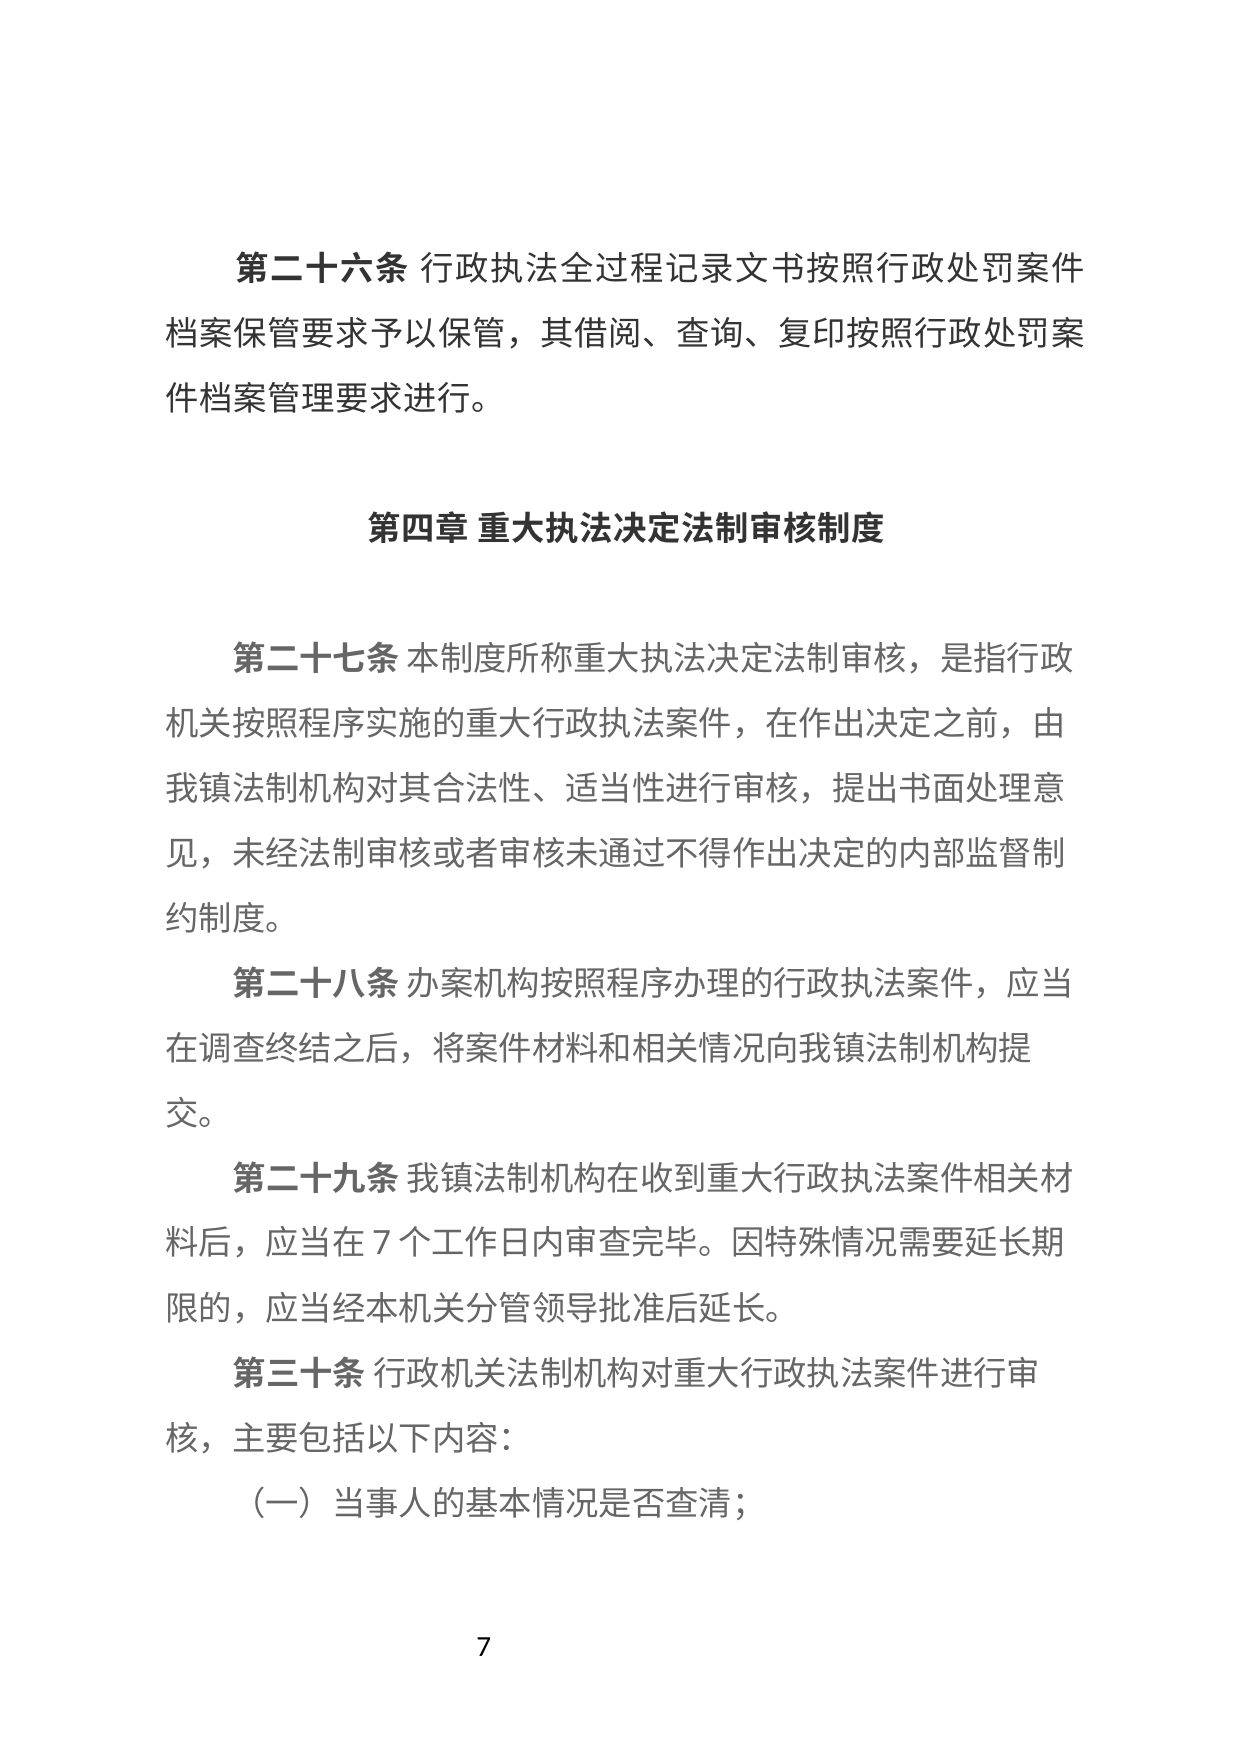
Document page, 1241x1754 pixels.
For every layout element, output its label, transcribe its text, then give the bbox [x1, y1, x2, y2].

text 第二十六条 行政执法全过程记录文书按照行政处罚案件档案保管要求予以保管，其借阅、查询、复印按照行政处罚案件档案管理要求进行。 [165, 233, 1087, 306]
text （一）当事人的基本情况是否查清； [165, 1468, 1087, 1533]
text 第二十八条 办案机构按照程序办理的行政执法案件，应当在调查终结之后，将案件材料和相关情况向我镇法制机构提交。 [165, 948, 1087, 1143]
text 第四章 重大执法决定法制审核制度 [165, 493, 1087, 558]
text 第三十条 行政机关法制机构对重大行政执法案件进行审核，主要包括以下内容： [165, 1338, 1087, 1468]
text 第二十九条 我镇法制机构在收到重大行政执法案件相关材料后，应当在7个工作日内审查完毕。因特殊情况需要延长期限的，应当经本机关分管领导批准后延长。 [165, 1143, 1087, 1338]
text 第二十七条 本制度所称重大执法决定法制审核，是指行政机关按照程序实施的重大行政执法案件，在作出决定之前，由我镇法制机构对其合法性、适当性进行审核，提出书面处理意见，未经法制审核或者审核未通过不得作出决定的内部监督制约制度。 [165, 623, 1087, 948]
text 第二十六条 行政执法全过程记录文书按照行政处罚案件档案保管要求予以保管，其借阅、查询、复印按照行政处罚案件档案管理要求进行。 [165, 354, 1087, 428]
